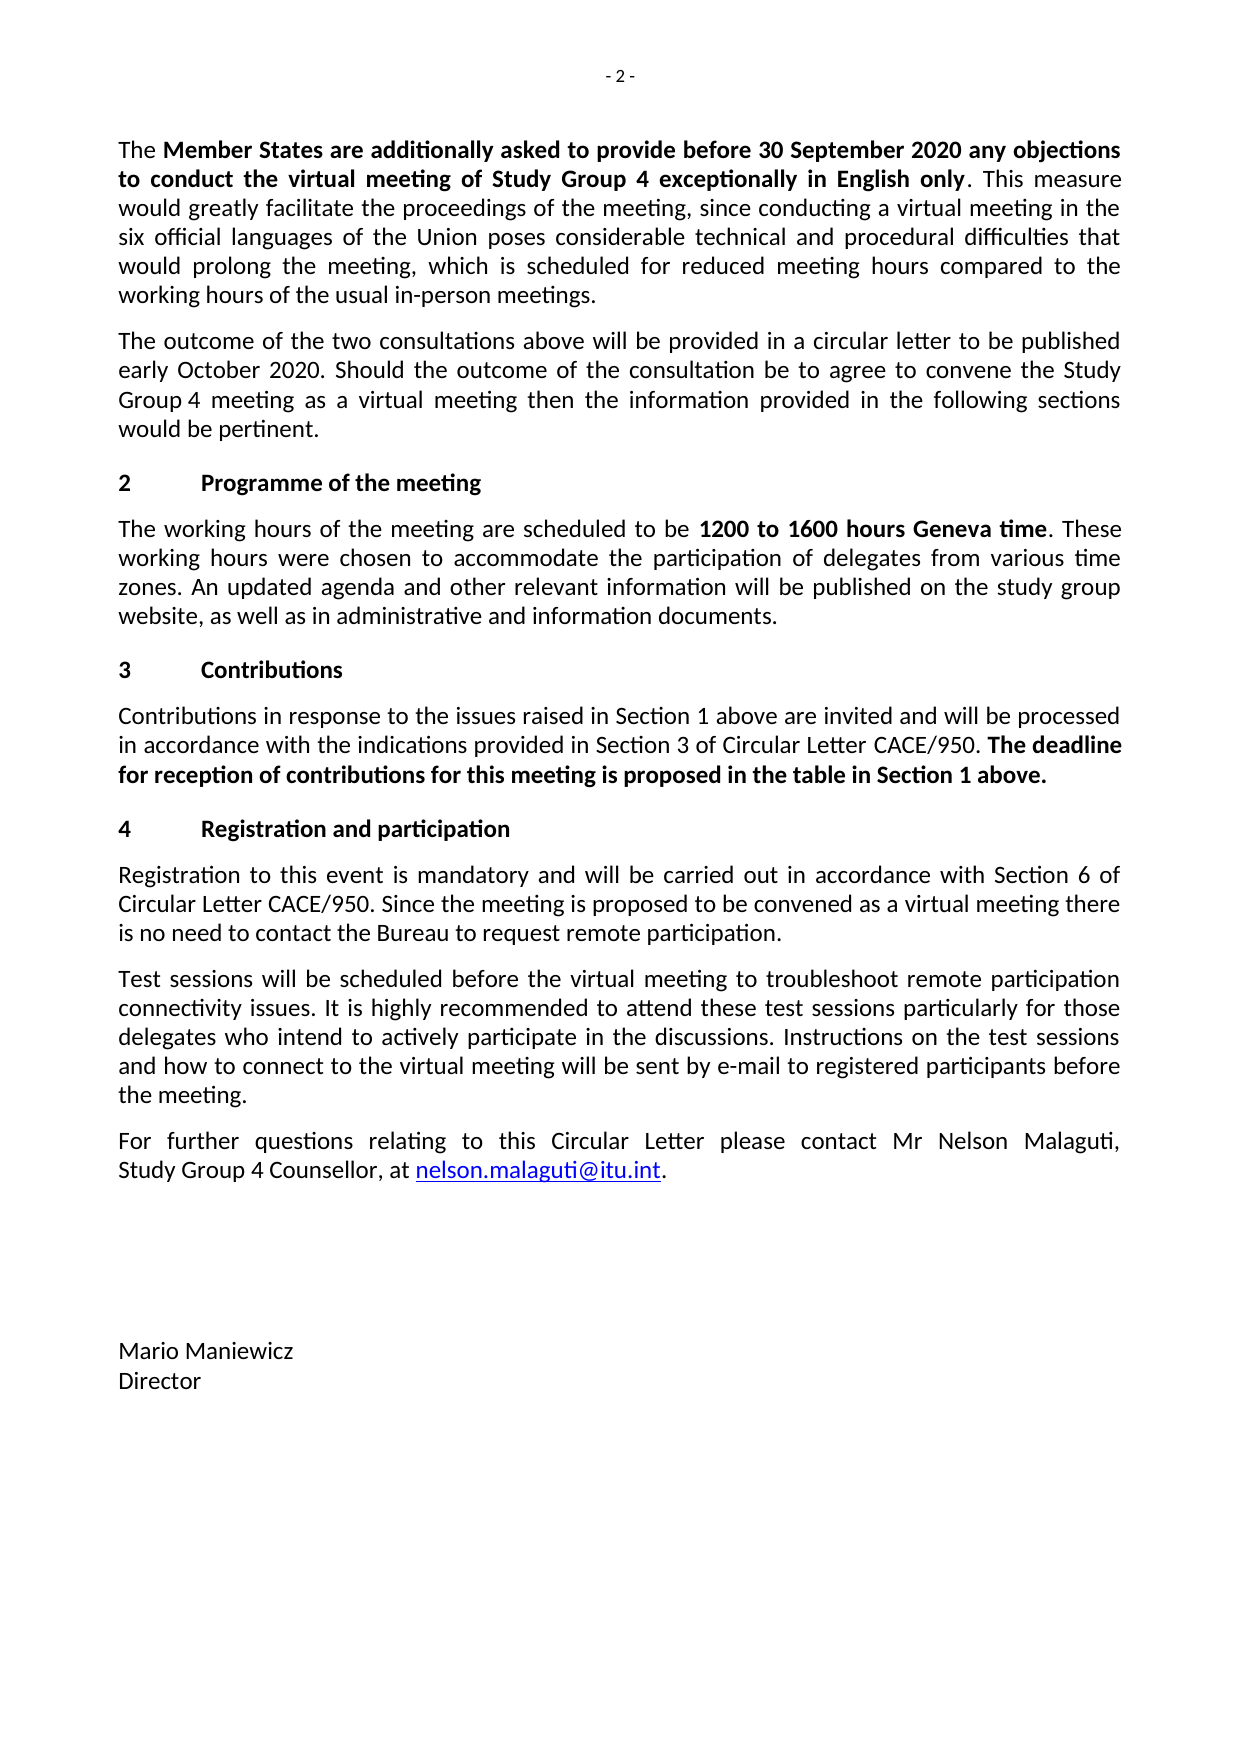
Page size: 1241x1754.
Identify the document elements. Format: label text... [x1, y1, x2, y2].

text 4 Registration and participation [118, 814, 1122, 843]
text 2 Programme of the meeting [118, 468, 1122, 497]
text Registration to this event is mandatory and will be carried out in accordance with Section 6 of Circular Letter CACE/950. Since the meeting is proposed to be convened as a virtual meeting there is no need to contact the Bureau to request remote participation. [118, 860, 1122, 947]
text The Member States are additionally asked to provide before 30 September 2020 any objections to conduct the virtual meeting of Study Group 4 exceptionally in English only. This measure would greatly facilitate the proceedings of the meeting, since conducting a virtual meeting in the six official languages of the Union poses considerable technical and procedural difficulties that would prolong the meeting, which is scheduled for reduced meeting hours compared to the working hours of the usual in-person meetings. [118, 135, 1122, 310]
text The outcome of the two consultations above will be provided in a circular letter to be published early October 2020. Should the outcome of the consultation be to agree to convene the Study Group 4 meeting as a virtual meeting then the information provided in the following sections would be pertinent. [118, 326, 1122, 443]
text Test sessions will be scheduled before the virtual meeting to troubleshoot remote participation connectivity issues. It is highly recommended to attend these test sessions particularly for those delegates who intend to actively participate in the discussions. Instructions on the test sessions and how to connect to the virtual meeting will be sent by e-mail to registered participants before the meeting. [118, 964, 1122, 1110]
text 3 Contributions [118, 656, 1122, 685]
text Contributions in response to the issues raised in Section 1 above are invited and will be processed in accordance with the indications provided in Section 3 of Circular Letter CACE/950. The deadline for reception of contributions for this meeting is proposed in the table in Section 1 above. [118, 701, 1122, 789]
text Mario Maniewicz Director [118, 1335, 1122, 1396]
text The working hours of the meeting are scheduled to be 1200 to 1600 hours Geneva time. These working hours were chosen to accommodate the participation of delegates from various time zones. An updated agenda and other relevant information will be published on the study group website, as well as in administrative and information documents. [118, 514, 1122, 631]
text For further questions relating to this Circular Letter please contact Mr Nelson Malaguti, Study Group 4 Counsellor, at nelson.malaguti@itu.int. [118, 1126, 1122, 1185]
